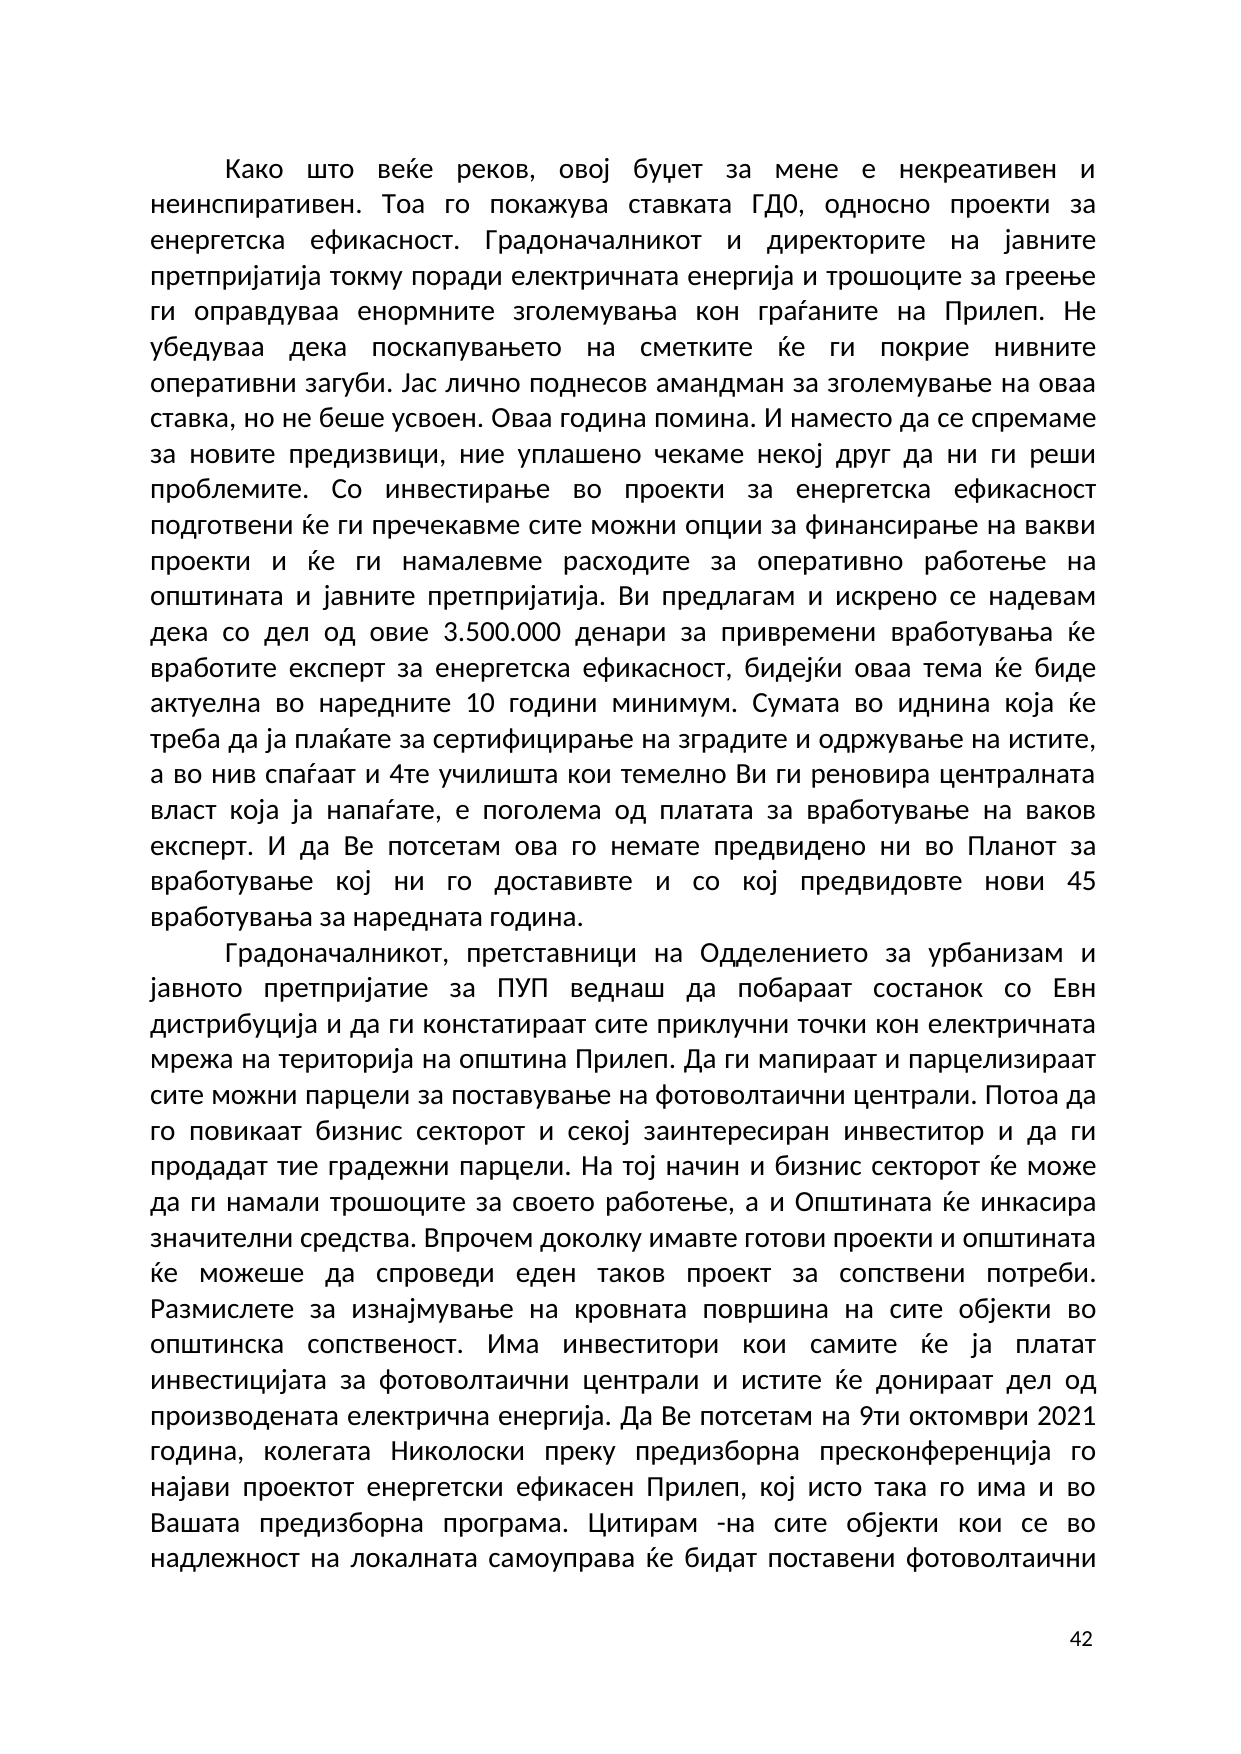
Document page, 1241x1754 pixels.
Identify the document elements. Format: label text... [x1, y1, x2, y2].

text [150, 934, 1097, 1575]
text Како што веќе реков, овој буџет за мене е некреативен и неинспиративен. Тоа го покажува ставката ГД0, односно проекти за енергетска ефикасност. Градоначалникот и директорите на јавните претпријатија токму поради електричната енергија и трошоците за греење ги оправдуваа енормните зголемувања кон граѓаните на Прилеп. Не убедуваа дека поскапувањето на сметките ќе ги покрие нивните оперативни загуби. Јас лично поднесов амандман за зголемување на оваа ставка, но не беше усвоен. Оваа година помина. И наместо да се спремаме за новите предизвици, ние уплашено чекаме некој друг да ни ги реши проблемите. Со инвестирање во проекти за енергетска ефикасност подготвени ќе ги пречекавме сите можни опции за финансирање на вакви проекти и ќе ги намалевме расходите за оперативно работење на општината и јавните претпријатија. Ви предлагам и искрено се надевам дека со дел од овие 3.500.000 денари за привремени вработувања ќе вработите експерт за енергетска ефикасност, бидејќи оваа тема ќе биде актуелна во наредните 10 години минимум. Сумата во иднина која ќе треба да ја плаќате за сертифицирање на зградите и одржување на истите, а во нив спаѓаат и 4те училишта кои темелно Ви ги реновира централната власт која ја напаѓате, е поголема од платата за вработување на ваков експерт. И да Ве потсетам ова го немате предвидено ни во Планот за вработување кој ни го доставивте и со кој предвидовте нови 45 вработувања за наредната година. [150, 150, 1097, 934]
